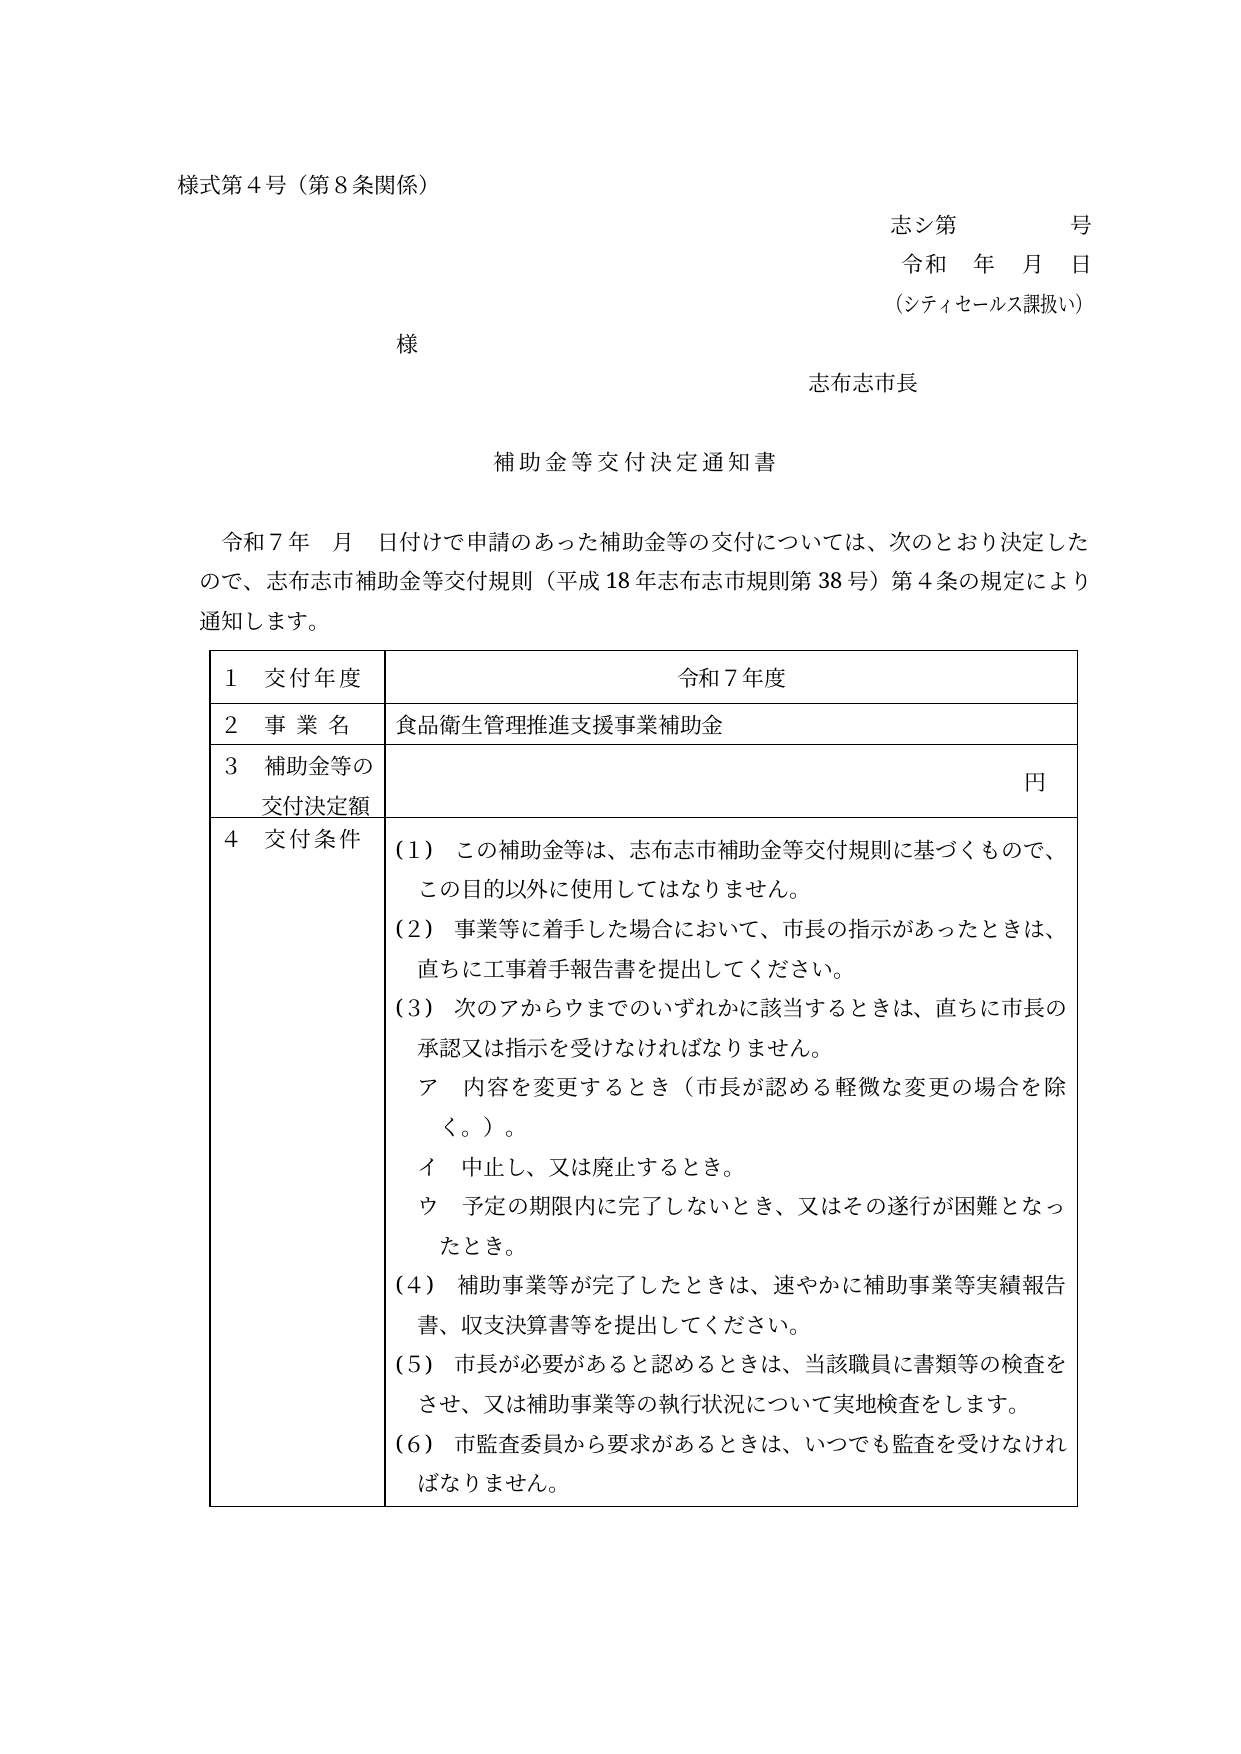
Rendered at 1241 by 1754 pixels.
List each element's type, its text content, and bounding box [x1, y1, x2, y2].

text 様 [177, 323, 1092, 362]
table_cell 食品衛生管理推進支援事業補助金 [386, 704, 1077, 744]
table_header 令和７年度 [386, 651, 1077, 702]
text 志シ第 号 [177, 204, 1092, 244]
text 令和７年 月 日付けで申請のあった補助金等の交付については、次のとおり決定したので、志布志市補助金等交付規則（平成18年志布志市規則第38号）第４条の規定により通知します。 [199, 521, 1092, 639]
table_cell ２ 事業名 [211, 704, 384, 744]
table_cell (１) この補助金等は、志布志市補助金等交付規則に基づくもので、この目的以外に使用してはなりません。 (２) 事業等に着手した場合において、市長の指示があったときは、直ちに工事着手報告書を提出してください。 (３) 次のアからウまでのいずれかに該当するときは、直ちに市長の承認又は指示を受けなければなりません。 ア 内容を変更するとき（市長が認める軽微な変更の場合を除く。）。 イ 中止し、又は廃止するとき。 ウ 予定の期限内に完了しないとき、又はその遂行が困難となったとき。 (４) 補助事業等が完了したときは、速やかに補助事業等実績報告書、収支決算書等を提出してください。 (５) 市長が必要があると認めるときは、当該職員に書類等の検査をさせ、又は補助事業等の執行状況について実地検査をします。 (６) 市監査委員から要求があるときは、いつでも監査を受けなければなりません。 (７) 志布志市補助金等交付規則の規定に違反した場合は、交付の決定を取り消し、補助金等の返還を求めます。 [386, 818, 1077, 1506]
text 令和 年 月 日 [177, 244, 1092, 283]
table_cell ３ 補助金等の交付決定額 [211, 745, 384, 817]
table_cell 円 [386, 745, 1077, 817]
table_cell ４ 交付条件 [211, 818, 384, 1506]
text （シティセールス課扱い） [177, 283, 1092, 323]
table_header １ 交付年度 [211, 651, 384, 702]
text 志布志市長 印 [177, 362, 1092, 402]
text 様式第４号（第８条関係） [177, 164, 1092, 204]
text 補助金等交付決定通知書補助金等交付決定通知書 [177, 442, 1092, 481]
